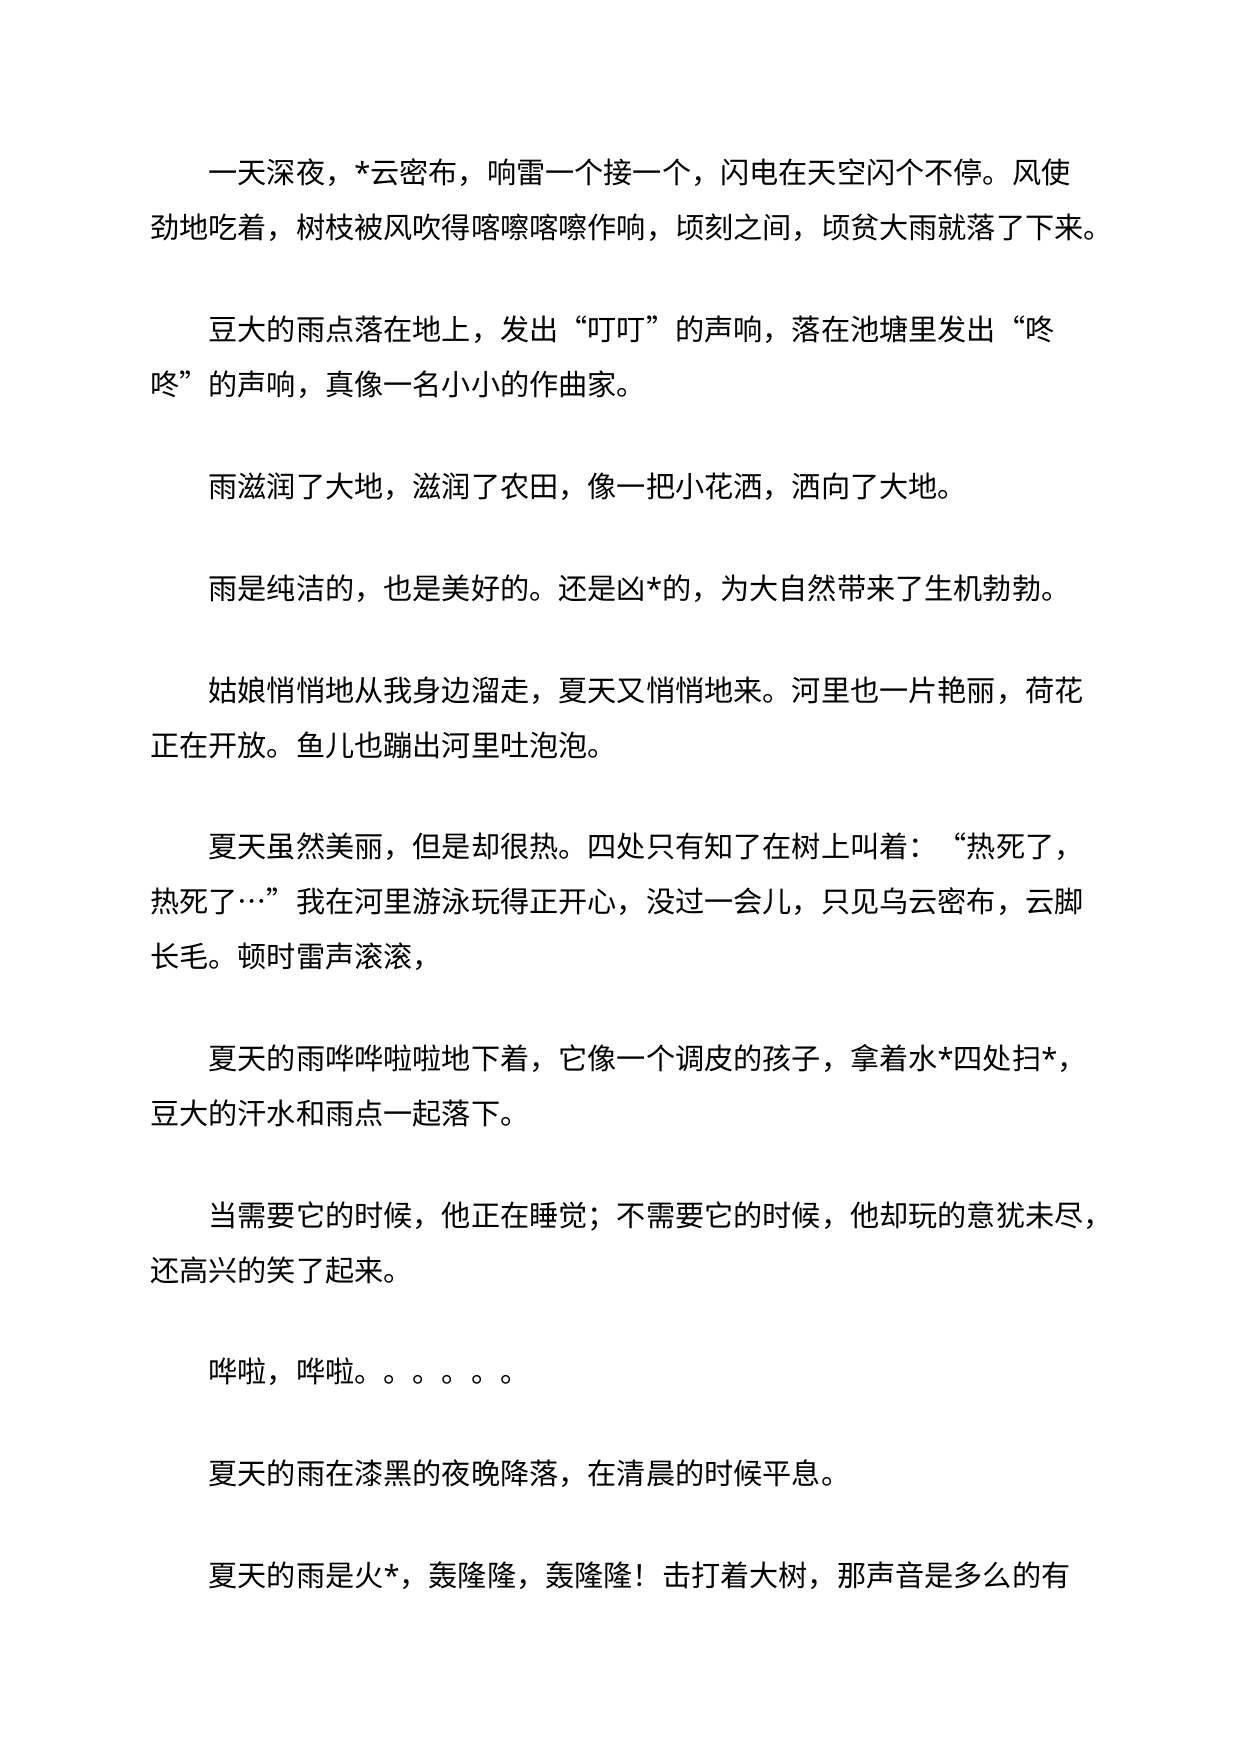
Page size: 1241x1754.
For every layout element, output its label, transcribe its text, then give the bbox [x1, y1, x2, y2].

text 夏天的雨在漆黑的夜晚降落，在清晨的时候平息。 [150, 1451, 1090, 1493]
text 当需要它的时候，他正在睡觉；不需要它的时候，他却玩的意犹未尽，还高兴的笑了起来。 [150, 1192, 1090, 1289]
text 豆大的雨点落在地上，发出“叮叮”的声响，落在池塘里发出“咚咚”的声响，真像一名小小的作曲家。 [150, 307, 1090, 404]
text 夏天的雨哗哗啦啦地下着，它像一个调皮的孩子，拿着水*四处扫*，豆大的汗水和雨点一起落下。 [150, 1035, 1090, 1133]
text 雨滋润了大地，滋润了农田，像一把小花洒，洒向了大地。 [150, 463, 1090, 506]
text 姑娘悄悄地从我身边溜走，夏天又悄悄地来。河里也一片艳丽，荷花正在开放。鱼儿也蹦出河里吐泡泡。 [150, 667, 1090, 764]
text 哗啦，哗啦。。。。。。 [150, 1349, 1090, 1391]
text 一天深夜，*云密布，响雷一个接一个，闪电在天空闪个不停。风使劲地吃着，树枝被风吹得喀嚓喀嚓作响，顷刻之间，顷贫大雨就落了下来。 [150, 150, 1090, 247]
text 雨是纯洁的，也是美好的。还是凶*的，为大自然带来了生机勃勃。 [150, 565, 1090, 608]
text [150, 1552, 1090, 1595]
text 夏天虽然美丽，但是却很热。四处只有知了在树上叫着：“热死了，热死了…”我在河里游泳玩得正开心，没过一会儿，只见乌云密布，云脚长毛。顿时雷声滚滚， [150, 824, 1090, 976]
